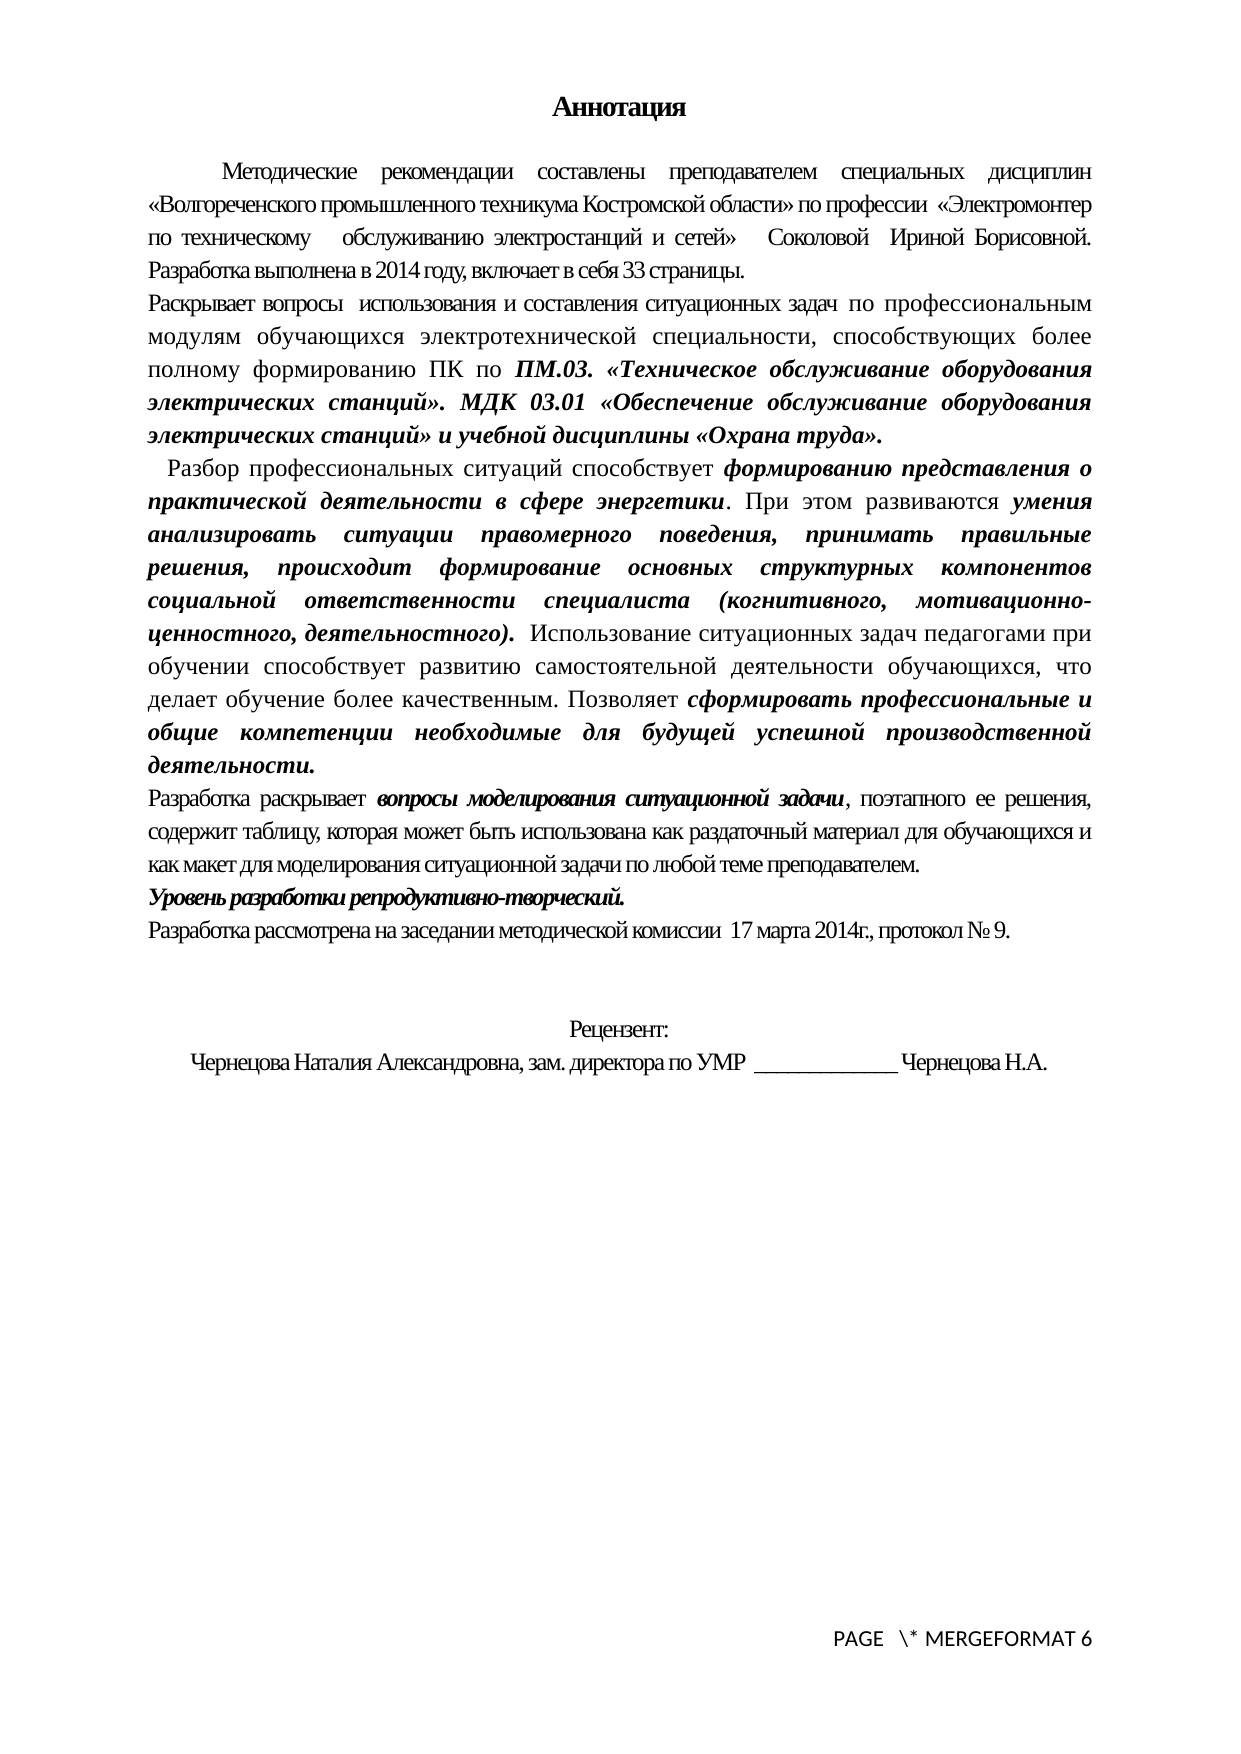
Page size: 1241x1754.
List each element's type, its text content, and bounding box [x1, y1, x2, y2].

text Разработка рассмотрена на заседании методической комиссии 17 марта 2014г., протокол № 9. [148, 915, 1092, 944]
text Уровень разработки репродуктивно-творческий. [148, 882, 1092, 911]
text Методические рекомендации составлены преподавателем специальных дисциплин «Волгореченского промышленного техникума Костромской области» по профессии «Электромонтер по техническому обслуживанию электростанций и сетей» Соколовой Ириной Борисовной. Разработка выполнена в 2014 году, включает в себя 33 страницы. [148, 156, 1092, 283]
text Разработка раскрывает вопросы моделирования ситуационной задачи, поэтапного ее решения, содержит таблицу, которая может быть использована как раздаточный материал для обучающихся и как макет для моделирования ситуационной задачи по любой теме преподавателем. [148, 783, 1092, 878]
text Разбор профессиональных ситуаций способствует формированию представления о практической деятельности в сфере энергетики. При этом развиваются умения анализировать ситуации правомерного поведения, принимать правильные решения, происходит формирование основных структурных компонентов социальной ответственности специалиста (когнитивного, мотивационно-ценностного, деятельностного). Использование ситуационных задач педагогами при обучении способствует развитию самостоятельной деятельности обучающихся, что делает обучение более качественным. Позволяет сформировать профессиональные и общие компетенции необходимые для будущей успешной производственной деятельности. [148, 453, 1092, 779]
text Рецензент: [148, 1014, 1092, 1043]
text Раскрывает вопросы использования и составления ситуационных задач по профессиональным модулям обучающихся электротехнической специальности, способствующих более полному формированию ПК по ПМ.03. «Техническое обслуживание оборудования электрических станций». МДК 03.01 «Обеспечение обслуживание оборудования электрических станций» и учебной дисциплины «Охрана труда». [148, 288, 1092, 449]
text Аннотация [148, 89, 1092, 122]
text Чернецова Наталия Александровна, зам. директора по УМР _____________ Чернецова Н.А. [148, 1047, 1092, 1076]
